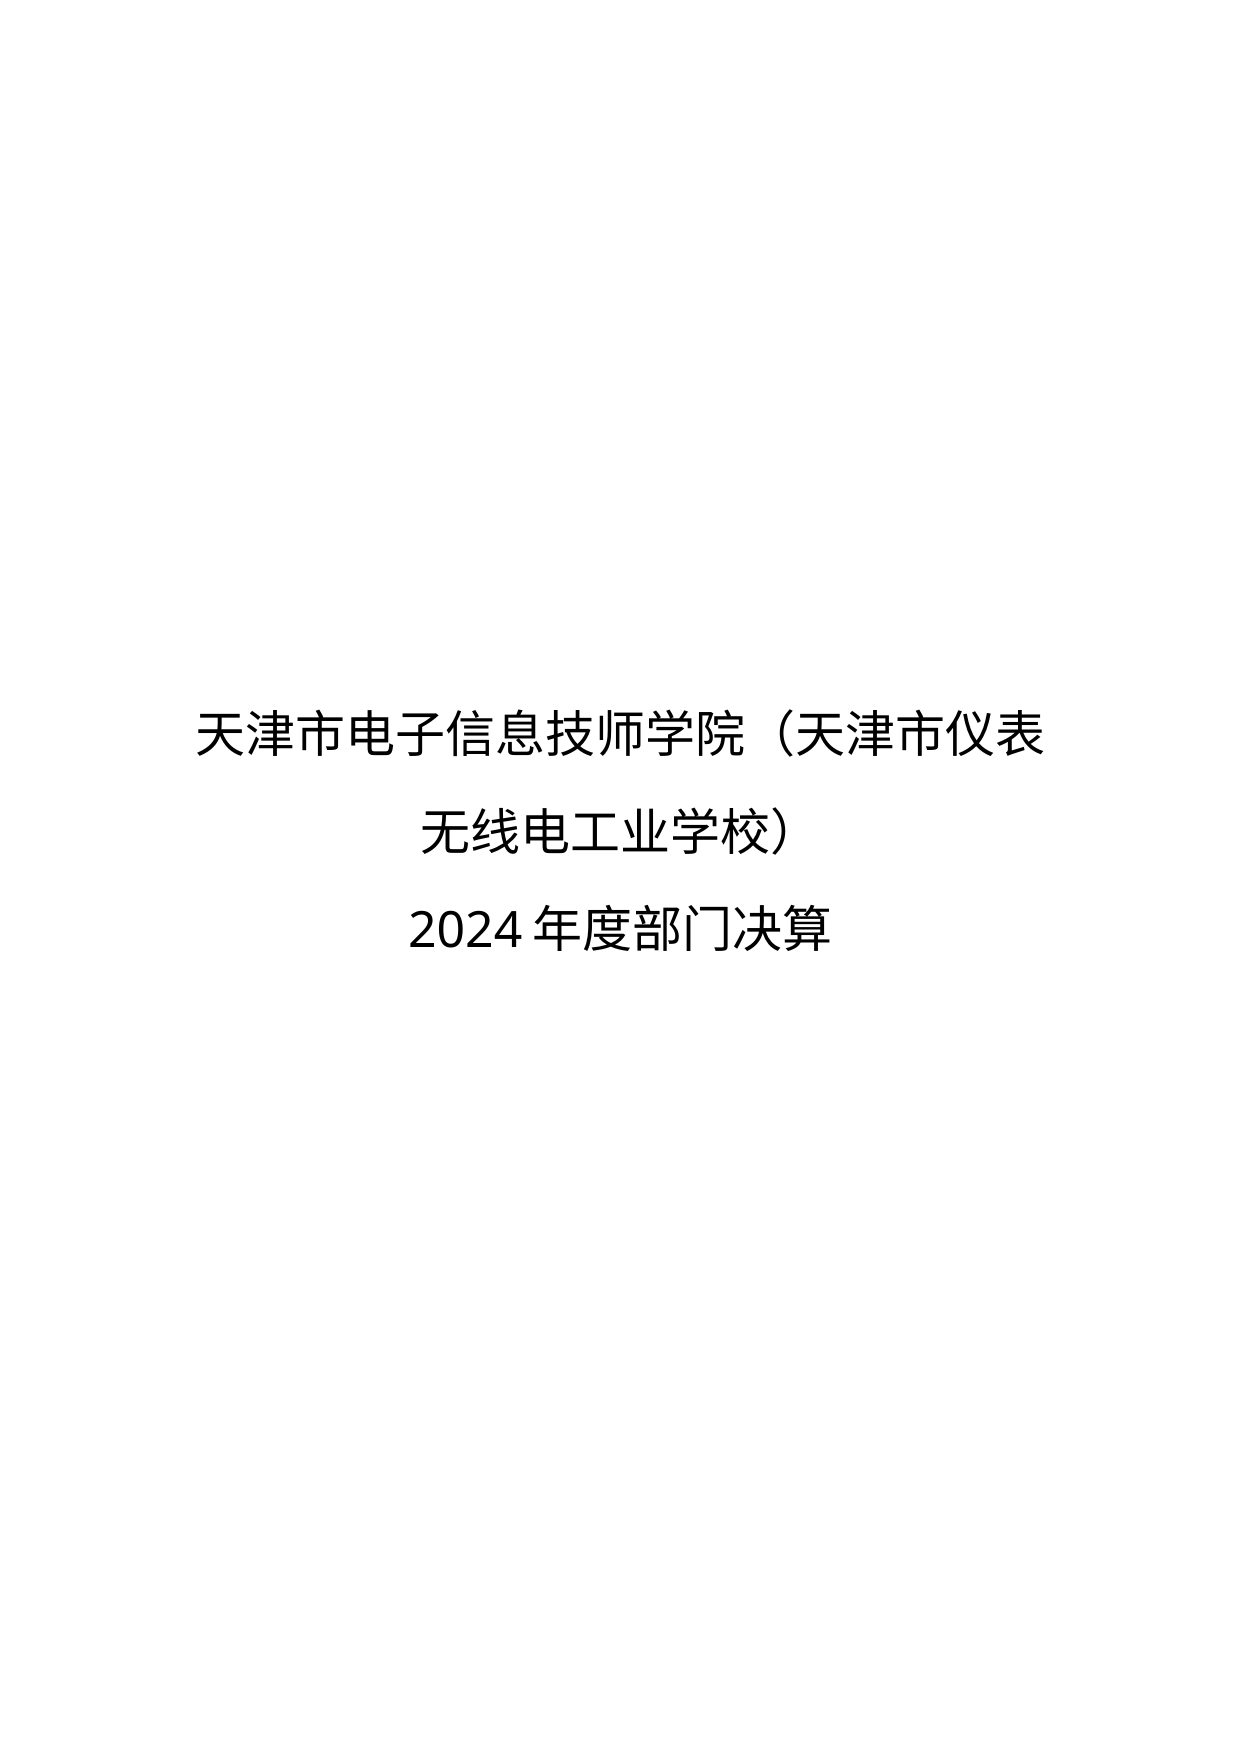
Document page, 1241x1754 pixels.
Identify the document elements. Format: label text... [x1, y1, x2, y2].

text 天津市电子信息技师学院（天津市仪表无线电工业学校） [187, 682, 1053, 877]
text 2024年度部门决算 [187, 877, 1053, 974]
